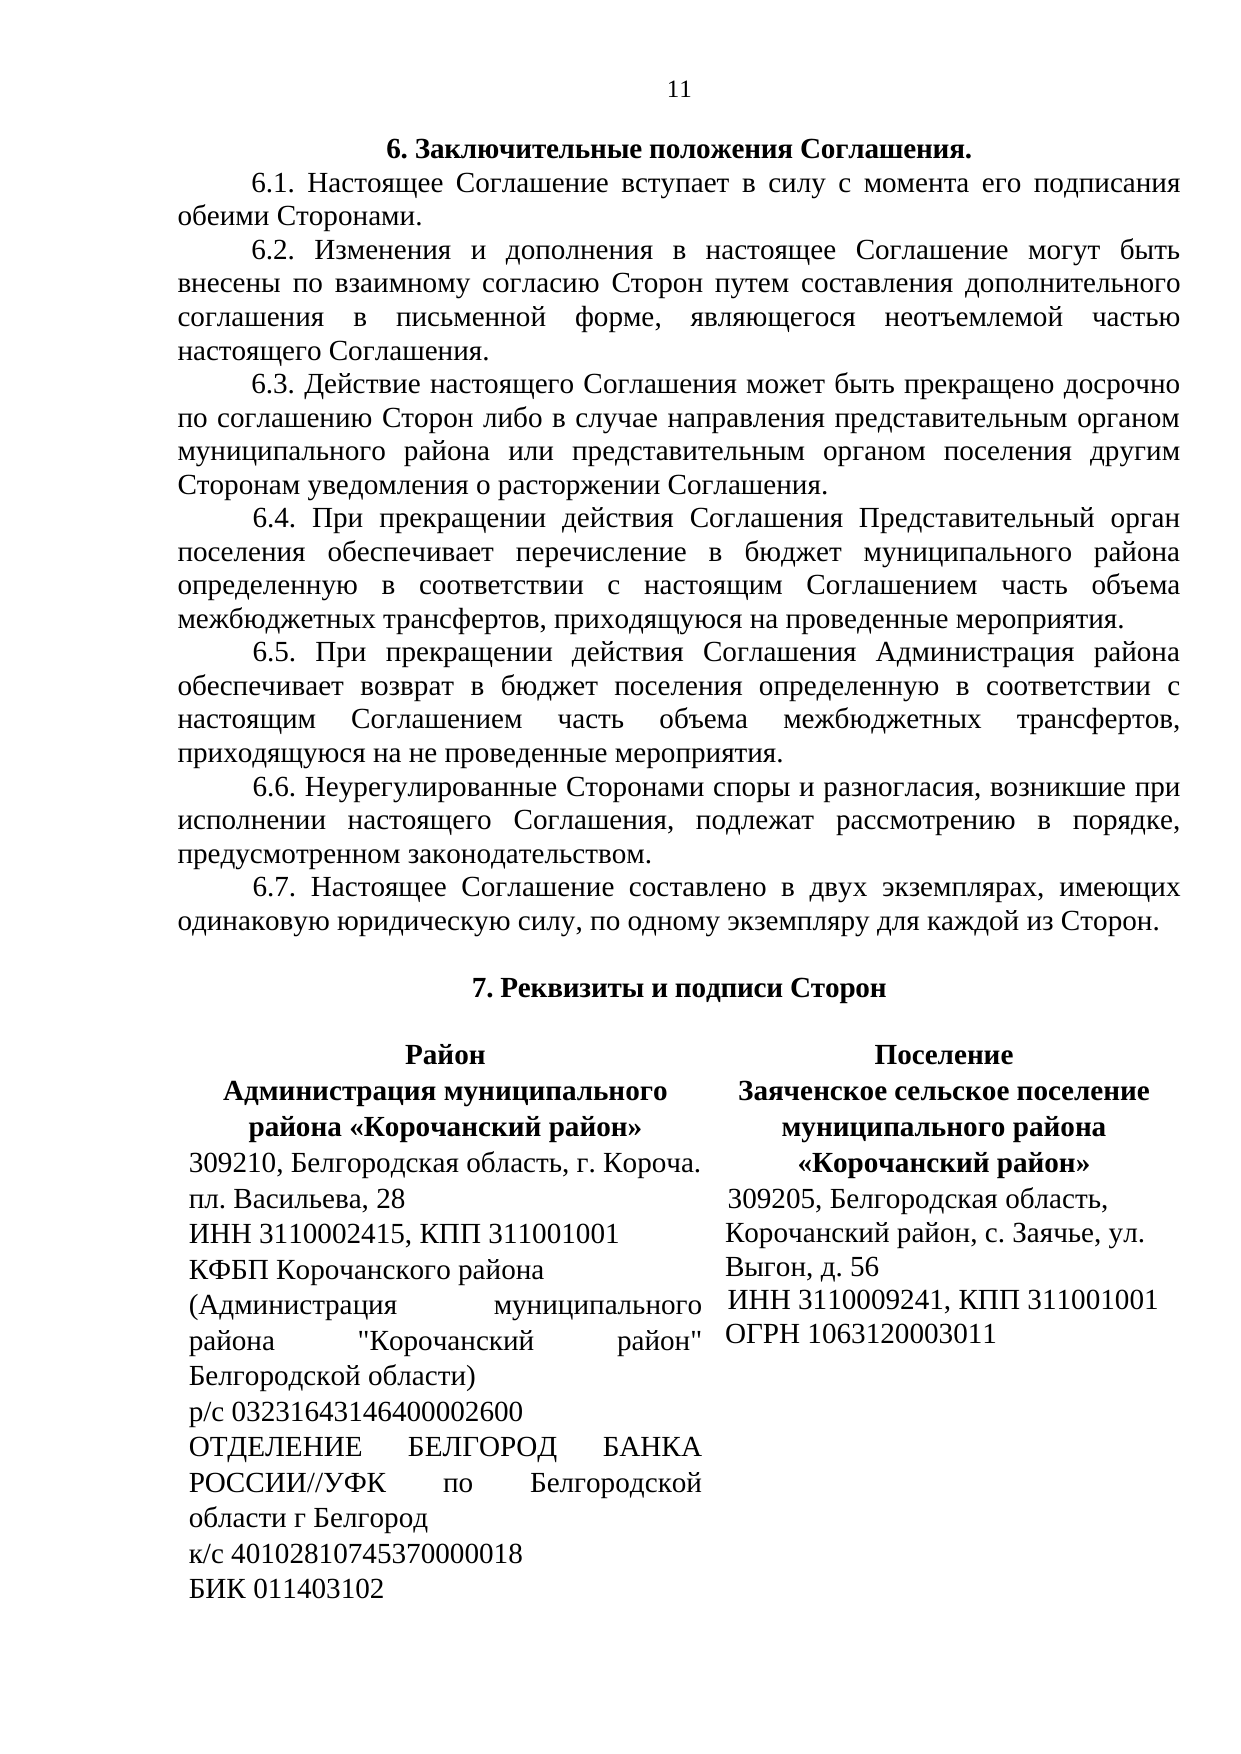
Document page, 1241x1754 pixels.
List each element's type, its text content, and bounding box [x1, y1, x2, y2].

text 6.5. При прекращении действия Соглашения Администрация района обеспечивает возврат в бюджет поселения определенную в соответствии с настоящим Соглашением часть объема межбюджетных трансфертов, приходящуюся на не проведенные мероприятия. [177, 634, 1181, 769]
text 6.7. Настоящее Соглашение составлено в двух экземплярах, имеющих одинаковую юридическую силу, по одному экземпляру для каждой из Сторон. [177, 869, 1181, 936]
text 6. Заключительные положения Соглашения. [177, 131, 1181, 165]
text 7. Реквизиты и подписи Сторон [177, 970, 1181, 1003]
text 6.3. Действие настоящего Соглашения может быть прекращено досрочно по соглашению Сторон либо в случае направления представительным органом муниципального района или представительным органом поселения другим Сторонам уведомления о расторжении Соглашения. [177, 366, 1181, 500]
text 6.1. Настоящее Соглашение вступает в силу с момента его подписания обеими Сторонами. [177, 165, 1181, 232]
text 6.2. Изменения и дополнения в настоящее Соглашение могут быть внесены по взаимному согласию Сторон путем составления дополнительного соглашения в письменной форме, являющегося неотъемлемой частью настоящего Соглашения. [177, 232, 1181, 366]
text 6.6. Неурегулированные Сторонами споры и разногласия, возникшие при исполнении настоящего Соглашения, подлежат рассмотрению в порядке, предусмотренном законодательством. [177, 769, 1181, 869]
text 6.4. При прекращении действия Соглашения Представительный орган поселения обеспечивает перечисление в бюджет муниципального района определенную в соответствии с настоящим Соглашением часть объема межбюджетных трансфертов, приходящуюся на проведенные мероприятия. [177, 500, 1181, 634]
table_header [177, 1037, 713, 1618]
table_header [714, 1037, 1174, 1618]
